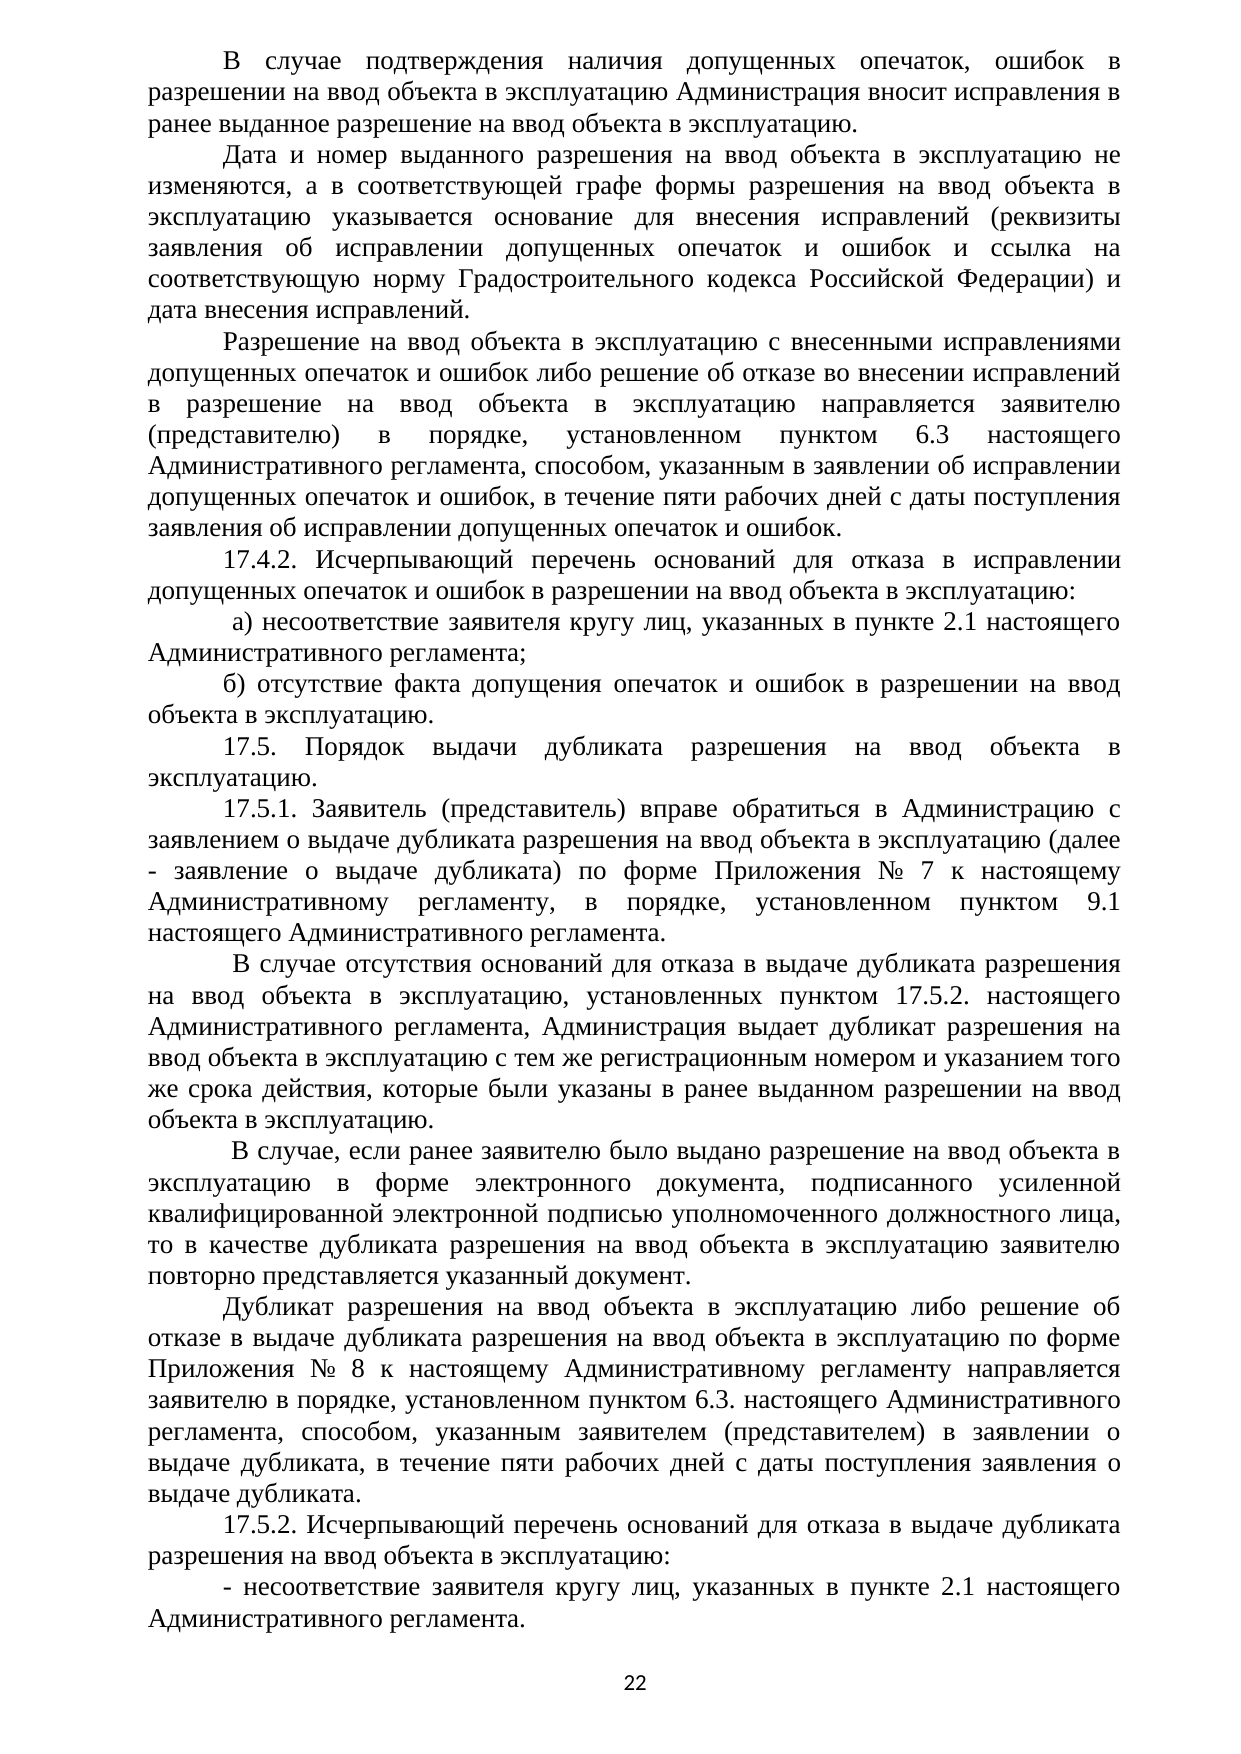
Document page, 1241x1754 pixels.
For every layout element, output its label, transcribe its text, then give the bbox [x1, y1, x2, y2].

text - несоответствие заявителя кругу лиц, указанных в пункте 2.1 настоящего Административного регламента. [148, 1571, 1122, 1633]
text б) отсутствие факта допущения опечаток и ошибок в разрешении на ввод объекта в эксплуатацию. [148, 667, 1122, 729]
text Дата и номер выданного разрешения на ввод объекта в эксплуатацию не изменяются, а в соответствующей графе формы разрешения на ввод объекта в эксплуатацию указывается основание для внесения исправлений (реквизиты заявления об исправлении допущенных опечаток и ошибок и ссылка на соответствующую норму Градостроительного кодекса Российской Федерации) и дата внесения исправлений. [148, 138, 1122, 325]
text 17.5. Порядок выдачи дубликата разрешения на ввод объекта в эксплуатацию. [148, 729, 1122, 792]
text В случае, если ранее заявителю было выдано разрешение на ввод объекта в эксплуатацию в форме электронного документа, подписанного усиленной квалифицированной электронной подписью уполномоченного должностного лица, то в качестве дубликата разрешения на ввод объекта в эксплуатацию заявителю повторно представляется указанный документ. [148, 1134, 1122, 1290]
text а) несоответствие заявителя кругу лиц, указанных в пункте 2.1 настоящего Административного регламента; [148, 605, 1122, 667]
text 17.5.2. Исчерпывающий перечень оснований для отказа в выдаче дубликата разрешения на ввод объекта в эксплуатацию: [148, 1508, 1122, 1571]
text 17.5.1. Заявитель (представитель) вправе обратиться в Администрацию с заявлением о выдаче дубликата разрешения на ввод объекта в эксплуатацию (далее - заявление о выдаче дубликата) по форме Приложения № 7 к настоящему Административному регламенту, в порядке, установленном пунктом 9.1 настоящего Административного регламента. [148, 792, 1122, 948]
text В случае подтверждения наличия допущенных опечаток, ошибок в разрешении на ввод объекта в эксплуатацию Администрация вносит исправления в ранее выданное разрешение на ввод объекта в эксплуатацию. [148, 44, 1122, 138]
text 17.4.2. Исчерпывающий перечень оснований для отказа в исправлении допущенных опечаток и ошибок в разрешении на ввод объекта в эксплуатацию: [148, 543, 1122, 605]
text В случае отсутствия оснований для отказа в выдаче дубликата разрешения на ввод объекта в эксплуатацию, установленных пунктом 17.5.2. настоящего Административного регламента, Администрация выдает дубликат разрешения на ввод объекта в эксплуатацию с тем же регистрационным номером и указанием того же срока действия, которые были указаны в ранее выданном разрешении на ввод объекта в эксплуатацию. [148, 948, 1122, 1134]
text Разрешение на ввод объекта в эксплуатацию с внесенными исправлениями допущенных опечаток и ошибок либо решение об отказе во внесении исправлений в разрешение на ввод объекта в эксплуатацию направляется заявителю (представителю) в порядке, установленном пунктом 6.3 настоящего Административного регламента, способом, указанным в заявлении об исправлении допущенных опечаток и ошибок, в течение пяти рабочих дней с даты поступления заявления об исправлении допущенных опечаток и ошибок. [148, 325, 1122, 543]
text Дубликат разрешения на ввод объекта в эксплуатацию либо решение об отказе в выдаче дубликата разрешения на ввод объекта в эксплуатацию по форме Приложения № 8 к настоящему Административному регламенту направляется заявителю в порядке, установленном пунктом 6.3. настоящего Административного регламента, способом, указанным заявителем (представителем) в заявлении о выдаче дубликата, в течение пяти рабочих дней с даты поступления заявления о выдаче дубликата. [148, 1290, 1122, 1508]
